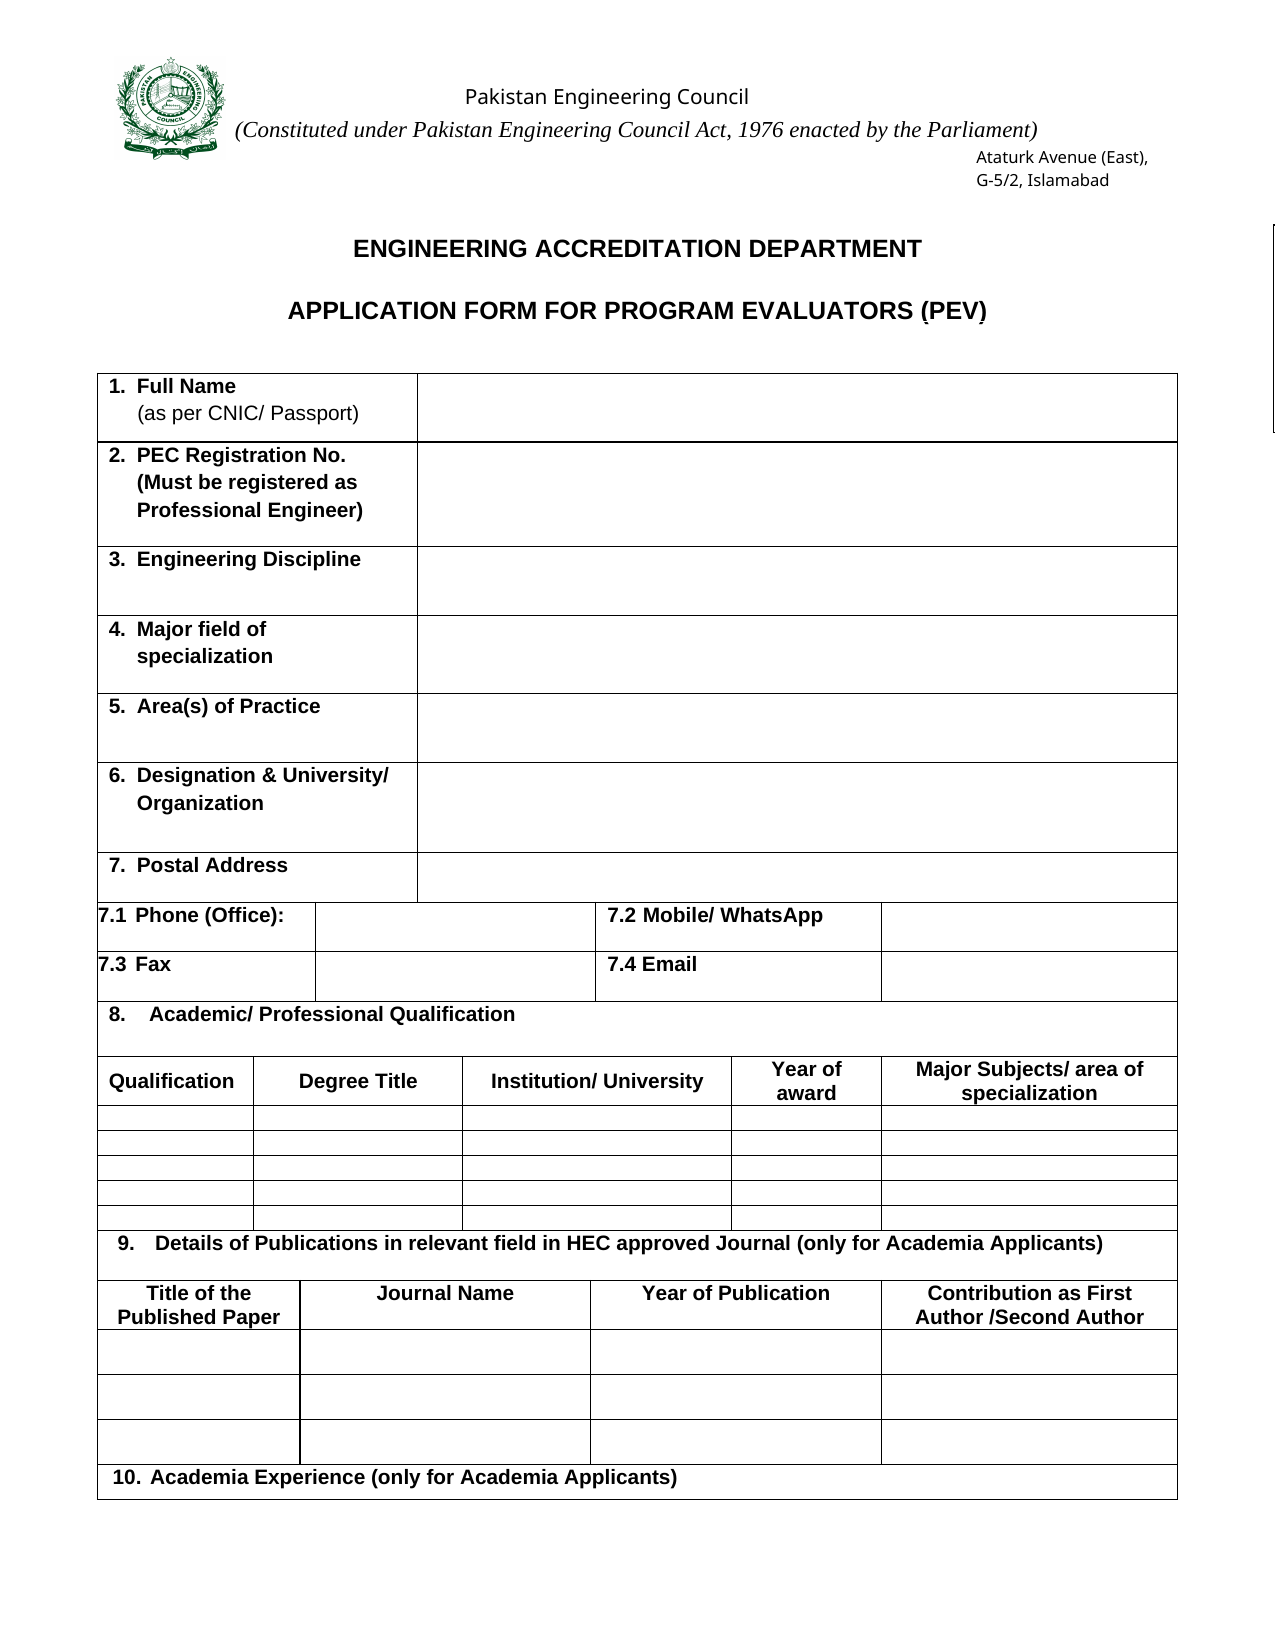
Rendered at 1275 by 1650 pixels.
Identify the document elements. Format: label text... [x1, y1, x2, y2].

table_cell [732, 1181, 881, 1205]
text APPLICATION FORM FOR PROGRAM EVALUATORS (PEV) [150, 296, 1125, 325]
table_cell [882, 1181, 1177, 1205]
table_cell Engineering Discipline [98, 547, 417, 615]
text ENGINEERING ACCREDITATION DEPARTMENT [150, 234, 1125, 263]
table_cell [732, 1131, 881, 1155]
table_cell [732, 1106, 881, 1130]
table_cell [418, 547, 1177, 615]
table_cell [882, 903, 1177, 951]
table_cell [98, 1420, 299, 1464]
table_cell 7.4 Email [596, 952, 881, 1001]
table_cell [98, 1131, 253, 1155]
table_cell [732, 1156, 881, 1180]
table_header [418, 374, 1177, 441]
table_cell PEC Registration No. (Must be registered as Professional Engineer) [98, 443, 417, 546]
table_cell [418, 694, 1177, 762]
table_cell Year of Publication [591, 1281, 881, 1329]
table_cell [301, 1330, 590, 1374]
table_cell Qualification [98, 1057, 253, 1105]
table_cell [301, 1420, 590, 1464]
table_cell Details of Publications in relevant field in HEC approved Journal (only for Academia Applicants) [98, 1231, 1177, 1280]
table_cell Title of the Published Paper [98, 1281, 299, 1329]
table_cell [882, 1206, 1177, 1230]
table_cell [316, 903, 595, 951]
table_cell Major Subjects/ area of specialization [882, 1057, 1177, 1105]
table_cell Journal Name [301, 1281, 590, 1329]
table_cell Mobile/ WhatsApp [596, 903, 881, 951]
table_header Full Name (as per CNIC/ Passport) [98, 374, 417, 441]
table_cell [882, 952, 1177, 1001]
table_cell Year of award [732, 1057, 881, 1105]
table_cell [463, 1206, 731, 1230]
table_cell [254, 1156, 462, 1180]
table_cell [882, 1106, 1177, 1130]
table_cell [316, 952, 595, 1001]
table_cell [254, 1131, 462, 1155]
table_cell [98, 1181, 253, 1205]
table_cell [591, 1330, 881, 1374]
table_cell [98, 1156, 253, 1180]
table_cell [463, 1181, 731, 1205]
table_cell [418, 763, 1177, 852]
table_cell Major field of specialization [98, 616, 417, 693]
table_cell [882, 1131, 1177, 1155]
table_cell [463, 1131, 731, 1155]
table_cell Area(s) of Practice [98, 694, 417, 762]
table_cell [418, 443, 1177, 546]
table_cell [98, 1206, 253, 1230]
table_cell Academia Experience (only for Academia Applicants) [98, 1465, 1177, 1499]
table_cell [591, 1375, 881, 1419]
table_cell Contribution as First Author /Second Author [882, 1281, 1177, 1329]
table_cell [254, 1181, 462, 1205]
table_cell [418, 616, 1177, 693]
table_cell [591, 1420, 881, 1464]
table_cell 8. Academic/ Professional Qualification [98, 1002, 1177, 1056]
table_cell [882, 1375, 1177, 1419]
table_cell [254, 1206, 462, 1230]
table_cell Degree Title [254, 1057, 462, 1105]
table_cell [463, 1156, 731, 1180]
table_cell [882, 1330, 1177, 1374]
table_cell [98, 1330, 299, 1374]
table_cell Institution/ University [463, 1057, 731, 1105]
table_cell [732, 1206, 881, 1230]
table_cell [882, 1420, 1177, 1464]
table_cell [418, 853, 1177, 902]
table_cell Designation & University/ Organization [98, 763, 417, 852]
table_cell [463, 1106, 731, 1130]
table_cell Phone (Office): [98, 903, 315, 951]
table_cell [98, 1375, 299, 1419]
table_cell [301, 1375, 590, 1419]
table_cell [882, 1156, 1177, 1180]
table_cell [98, 1106, 253, 1130]
table_cell Fax [98, 952, 315, 1001]
table_cell [254, 1106, 462, 1130]
table_cell Postal Address [98, 853, 417, 902]
picture [114, 56, 227, 160]
